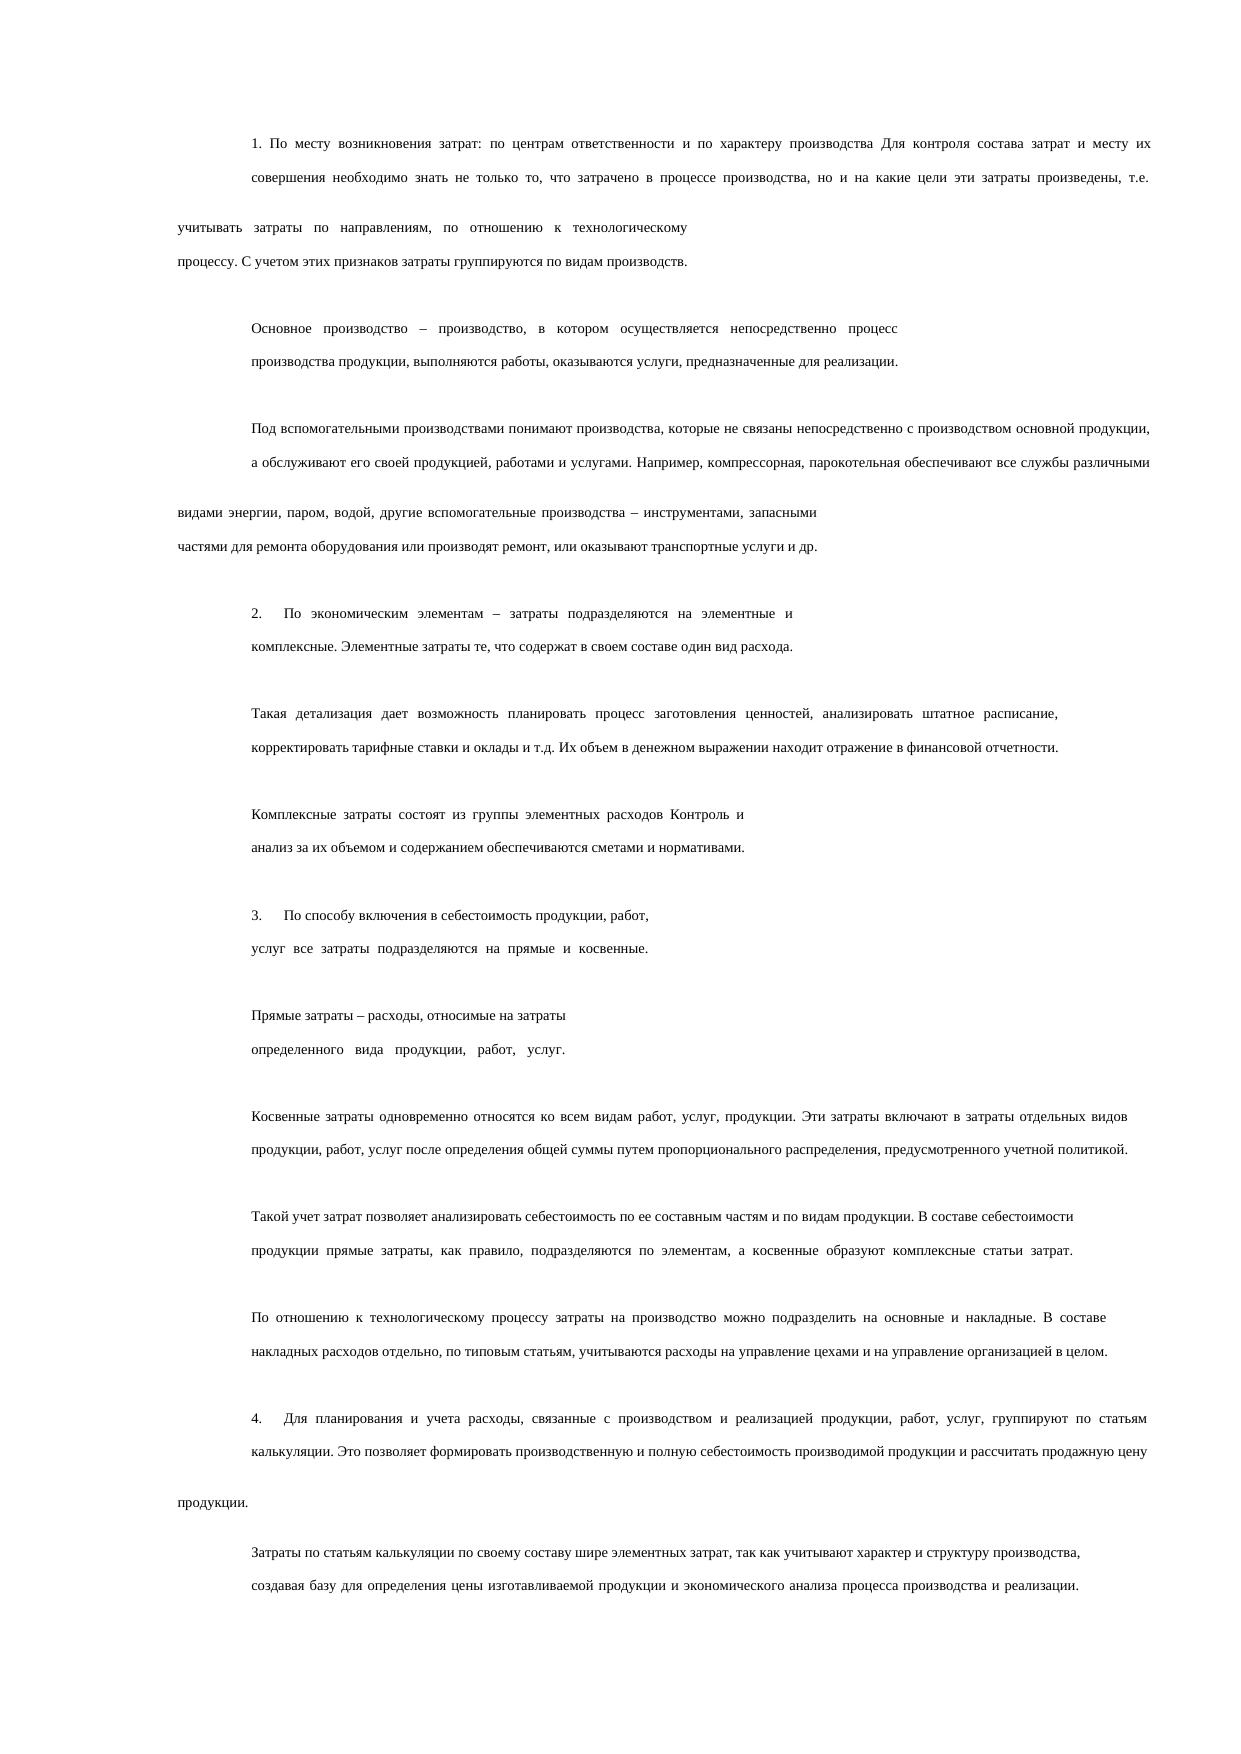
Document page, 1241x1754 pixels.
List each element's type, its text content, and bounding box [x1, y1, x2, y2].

text Такой учет затрат позволяет анализировать себестоимость по ее составным частям и по видам продукции. В составе себестоимости продукции прямые затраты, как правило, подразделяются по элементам, а косвенные образуют комплексные статьи затрат. [177, 1191, 1152, 1258]
text 1. По месту возникновения затрат: по центрам ответственности и по характеру производства Для контроля состава затрат и месту их совершения необходимо знать не только то, что затрачено в процессе производства, но и на какие цели эти затраты произведены, т.е. учитывать затраты по направлениям, по отношению к технологическому процессу. С учетом этих признаков затраты группируются по видам производств. [177, 118, 1152, 269]
text Затраты по статьям калькуляции по своему составу шире элементных затрат, так как учитывают характер и структуру производства, создавая базу для определения цены изготавливаемой продукции и экономического анализа процесса производства и реализации. [177, 1527, 1152, 1594]
text По отношению к технологическому процессу затраты на производство можно подразделить на основные и накладные. В составе накладных расходов отдельно, по типовым статьям, учитываются расходы на управление цехами и на управление организацией в целом. [177, 1292, 1152, 1359]
text Под вспомогательными производствами понимают производства, которые не связаны непосредственно с производством основной продукции, а обслуживают его своей продукцией, работами и услугами. Например, компрессорная, парокотельная обеспечивают все службы различными видами энергии, паром, водой, другие вспомогательные производства – инструментами, запасными частями для ремонта оборудования или производят ремонт, или оказывают транспортные услуги и др. [177, 403, 1152, 554]
text 2. По экономическим элементам – затраты подразделяются на элементные и комплексные. Элементные затраты те, что содержат в своем составе один вид расхода. [177, 588, 1152, 655]
text Основное производство – производство, в котором осуществляется непосредственно процесс производства продукции, выполняются работы, оказываются услуги, предназначенные для реализации. [177, 303, 1152, 370]
text 3. По способу включения в себестоимость продукции, работ, услуг все затраты подразделяются на прямые и косвенные. [177, 889, 1152, 957]
text Прямые затраты – расходы, относимые на затраты определенного вида продукции, работ, услуг. [177, 990, 1152, 1057]
text Комплексные затраты состоят из группы элементных расходов Контроль и анализ за их объемом и содержанием обеспечиваются сметами и нормативами. [177, 789, 1152, 856]
text 4. Для планирования и учета расходы, связанные с производством и реализацией продукции, работ, услуг, группируют по статьям калькуляции. Это позволяет формировать производственную и полную себестоимость производимой продукции и рассчитать продажную цену продукции. [177, 1393, 1152, 1510]
text Такая детализация дает возможность планировать процесс заготовления ценностей, анализировать штатное расписание, корректировать тарифные ставки и оклады и т.д. Их объем в денежном выражении находит отражение в финансовой отчетности. [177, 688, 1152, 755]
text Косвенные затраты одновременно относятся ко всем видам работ, услуг, продукции. Эти затраты включают в затраты отдельных видов продукции, работ, услуг после определения общей суммы путем пропорционального распределения, предусмотренного учетной политикой. [177, 1091, 1152, 1158]
